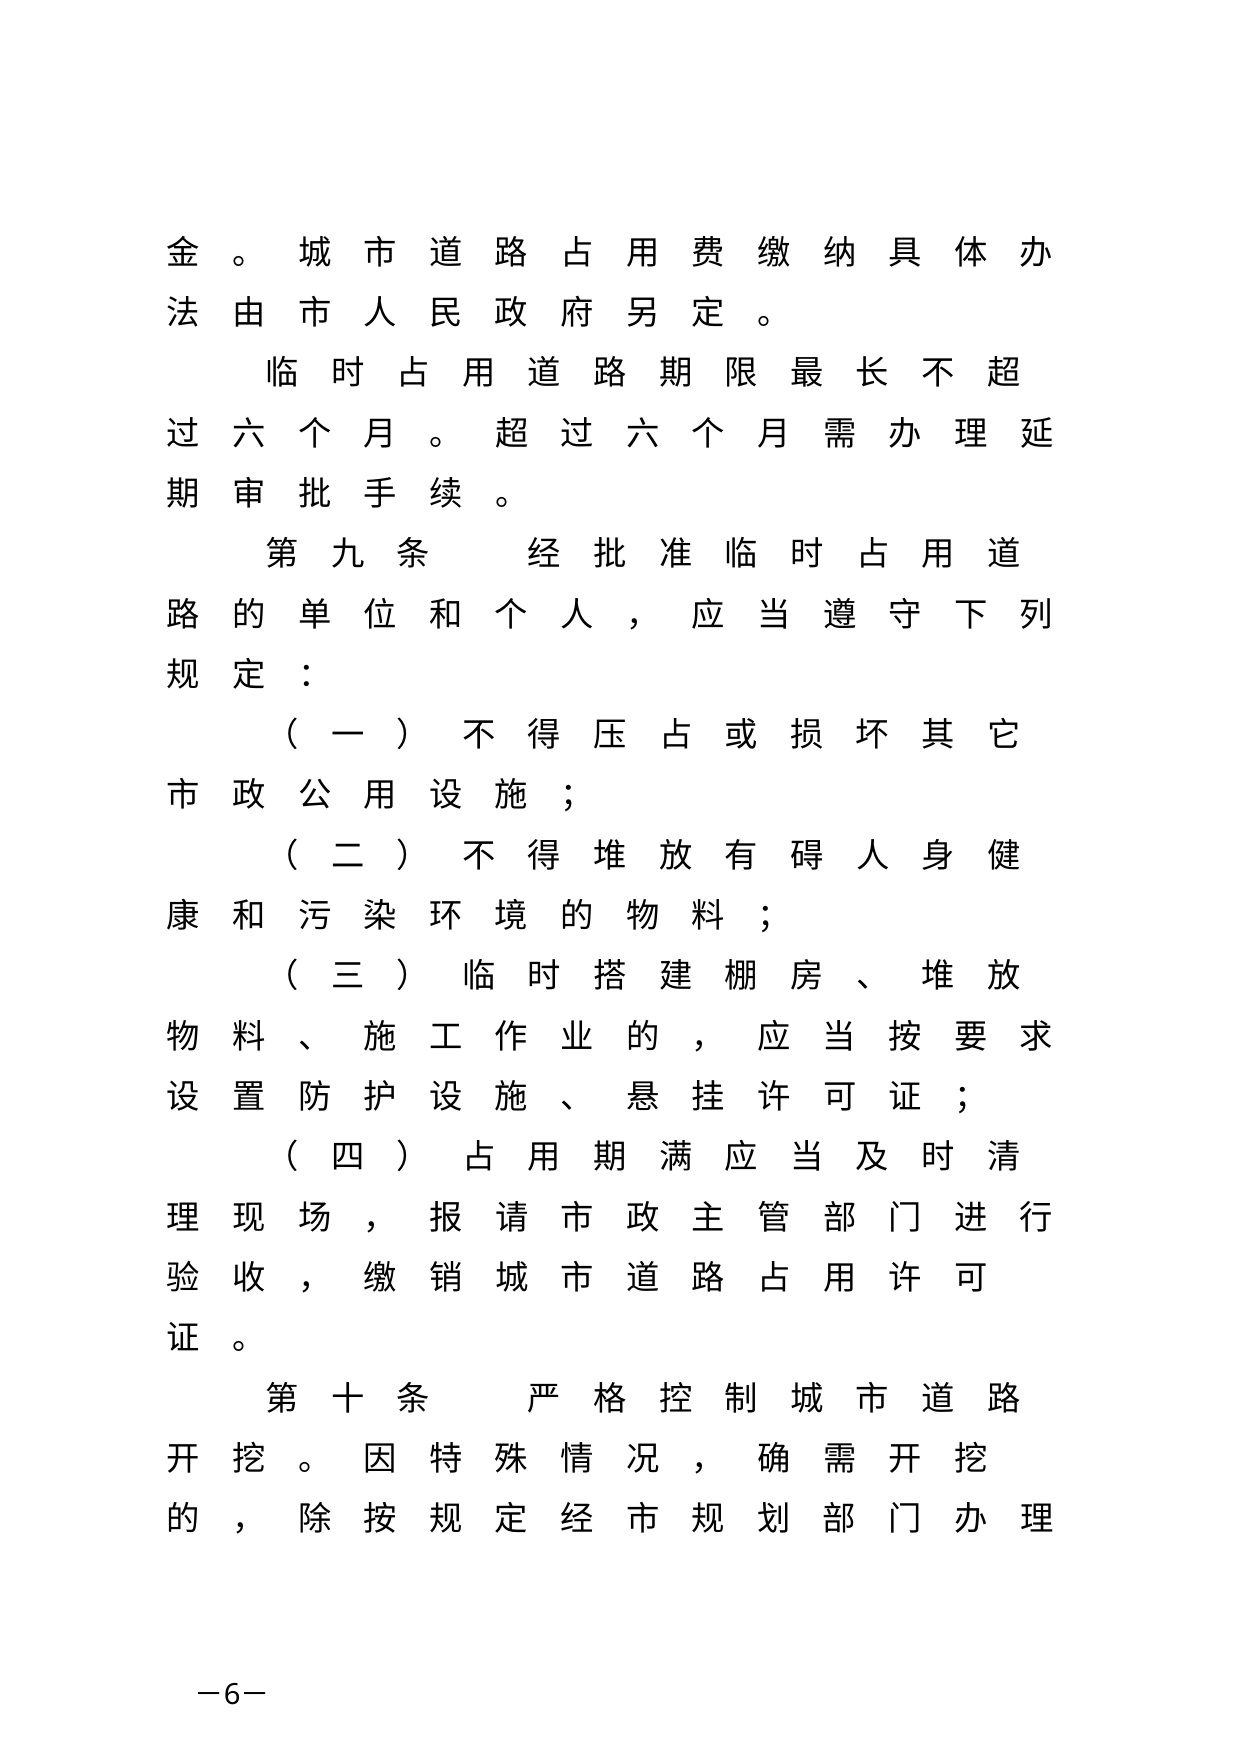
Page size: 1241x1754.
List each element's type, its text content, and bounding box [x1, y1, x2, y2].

text 第九条 经批准临时占用道路的单位和个人，应当遵守下列规定： [167, 521, 1085, 702]
text 临时占用道路期限最长不超过六个月。超过六个月需办理延期审批手续。 [167, 340, 1085, 521]
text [167, 1365, 1085, 1546]
text （一）不得压占或损坏其它市政公用设施； [167, 702, 1085, 822]
text （二）不得堆放有碍人身健康和污染环境的物料； [167, 822, 1085, 943]
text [167, 219, 1085, 340]
text （三）临时搭建棚房、堆放物料、施工作业的，应当按要求设置防护设施、悬挂许可证； [167, 943, 1085, 1124]
text （四）占用期满应当及时清理现场，报请市政主管部门进行验收，缴销城市道路占用许可证。 [167, 1124, 1085, 1365]
